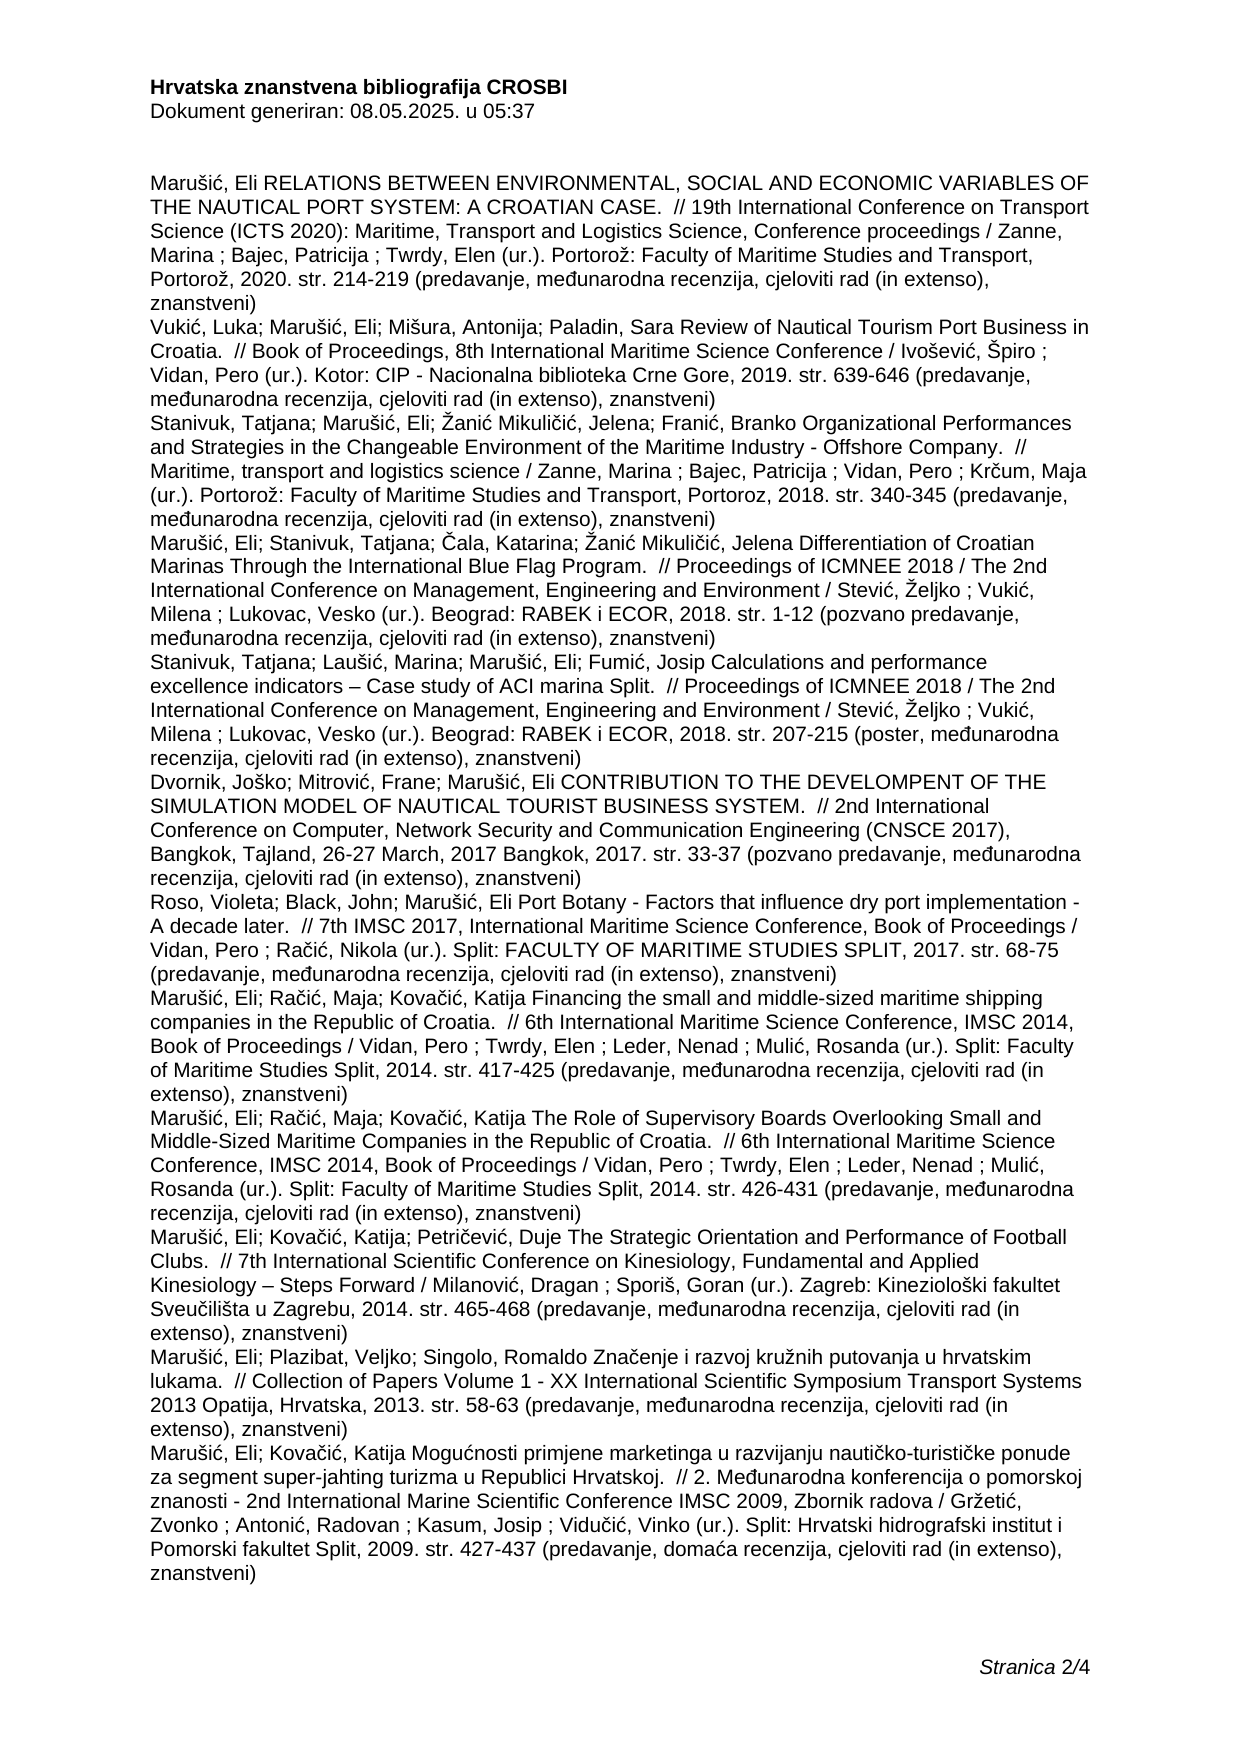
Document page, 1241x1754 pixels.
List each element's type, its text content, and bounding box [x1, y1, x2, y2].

text Roso, Violeta; Black, John; Marušić, Eli [150, 890, 1090, 986]
text Marušić, Eli; Kovačić, Katija; Petričević, Duje [150, 1225, 1090, 1345]
text Marušić, Eli; Plazibat, Veljko; Singolo, Romaldo [150, 1345, 1090, 1441]
text Marušić, Eli; Račić, Maja; Kovačić, Katija [150, 986, 1090, 1105]
text Vukić, Luka; Marušić, Eli; Mišura, Antonija; Paladin, Sara [150, 315, 1090, 411]
text Marušić, Eli; Račić, Maja; Kovačić, Katija [150, 1105, 1090, 1225]
text Marušić, Eli [150, 171, 1090, 315]
text Stanivuk, Tatjana; Laušić, Marina; Marušić, Eli; Fumić, Josip [150, 650, 1090, 770]
text Stanivuk, Tatjana; Marušić, Eli; Žanić Mikuličić, Jelena; Franić, Branko [150, 411, 1090, 530]
text Marušić, Eli; Kovačić, Katija [150, 1441, 1090, 1584]
text Marušić, Eli; Stanivuk, Tatjana; Čala, Katarina; Žanić Mikuličić, Jelena [150, 530, 1090, 650]
text Dvornik, Joško; Mitrović, Frane; Marušić, Eli [150, 770, 1090, 890]
